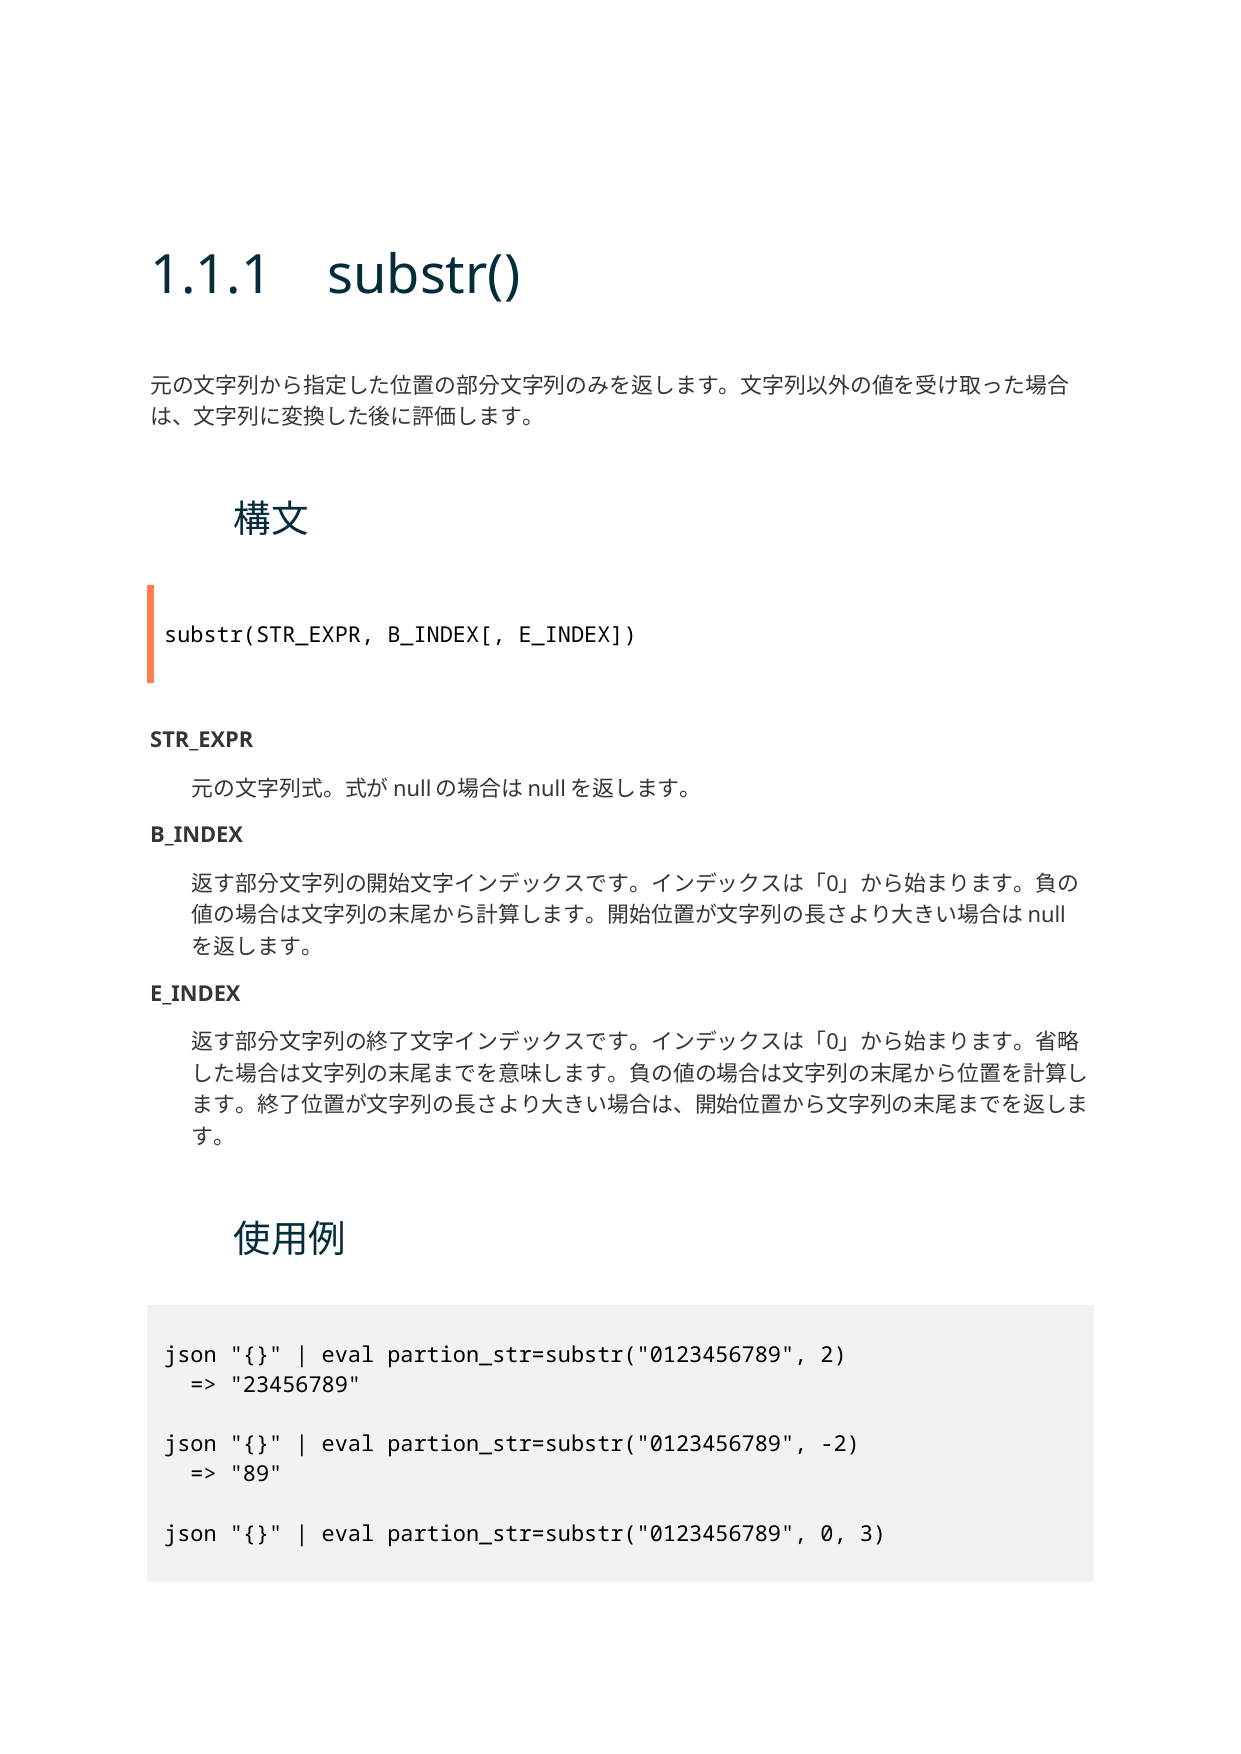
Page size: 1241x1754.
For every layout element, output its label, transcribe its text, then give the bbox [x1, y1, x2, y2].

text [148, 1306, 1093, 1581]
subtitle 構文 [150, 489, 1090, 543]
text 元の文字列から指定した位置の部分文字列のみを返します。文字列以外の値を受け取った場合は、文字列に変換した後に評価します。 [150, 368, 1090, 431]
text 元の文字列式。式がnullの場合はnullを返します。 [192, 771, 1090, 803]
text substr(STR_EXPR, B_INDEX[, E_INDEX]) [154, 586, 1093, 682]
text STR_EXPR [150, 724, 1090, 754]
text 返す部分文字列の終了文字インデックスです。インデックスは「0」から始まります。省略した場合は文字列の末尾までを意味します。負の値の場合は文字列の末尾から位置を計算します。終了位置が文字列の長さより大きい場合は、開始位置から文字列の末尾までを返します。 [192, 1024, 1090, 1151]
subtitle substr() [150, 236, 1090, 309]
text 返す部分文字列の開始文字インデックスです。インデックスは「0」から始まります。負の値の場合は文字列の末尾から計算します。開始位置が文字列の長さより大きい場合はnullを返します。 [192, 866, 1090, 961]
text B_INDEX [150, 819, 1090, 849]
text E_INDEX [150, 978, 1090, 1007]
subtitle 使用例 [150, 1209, 1090, 1263]
